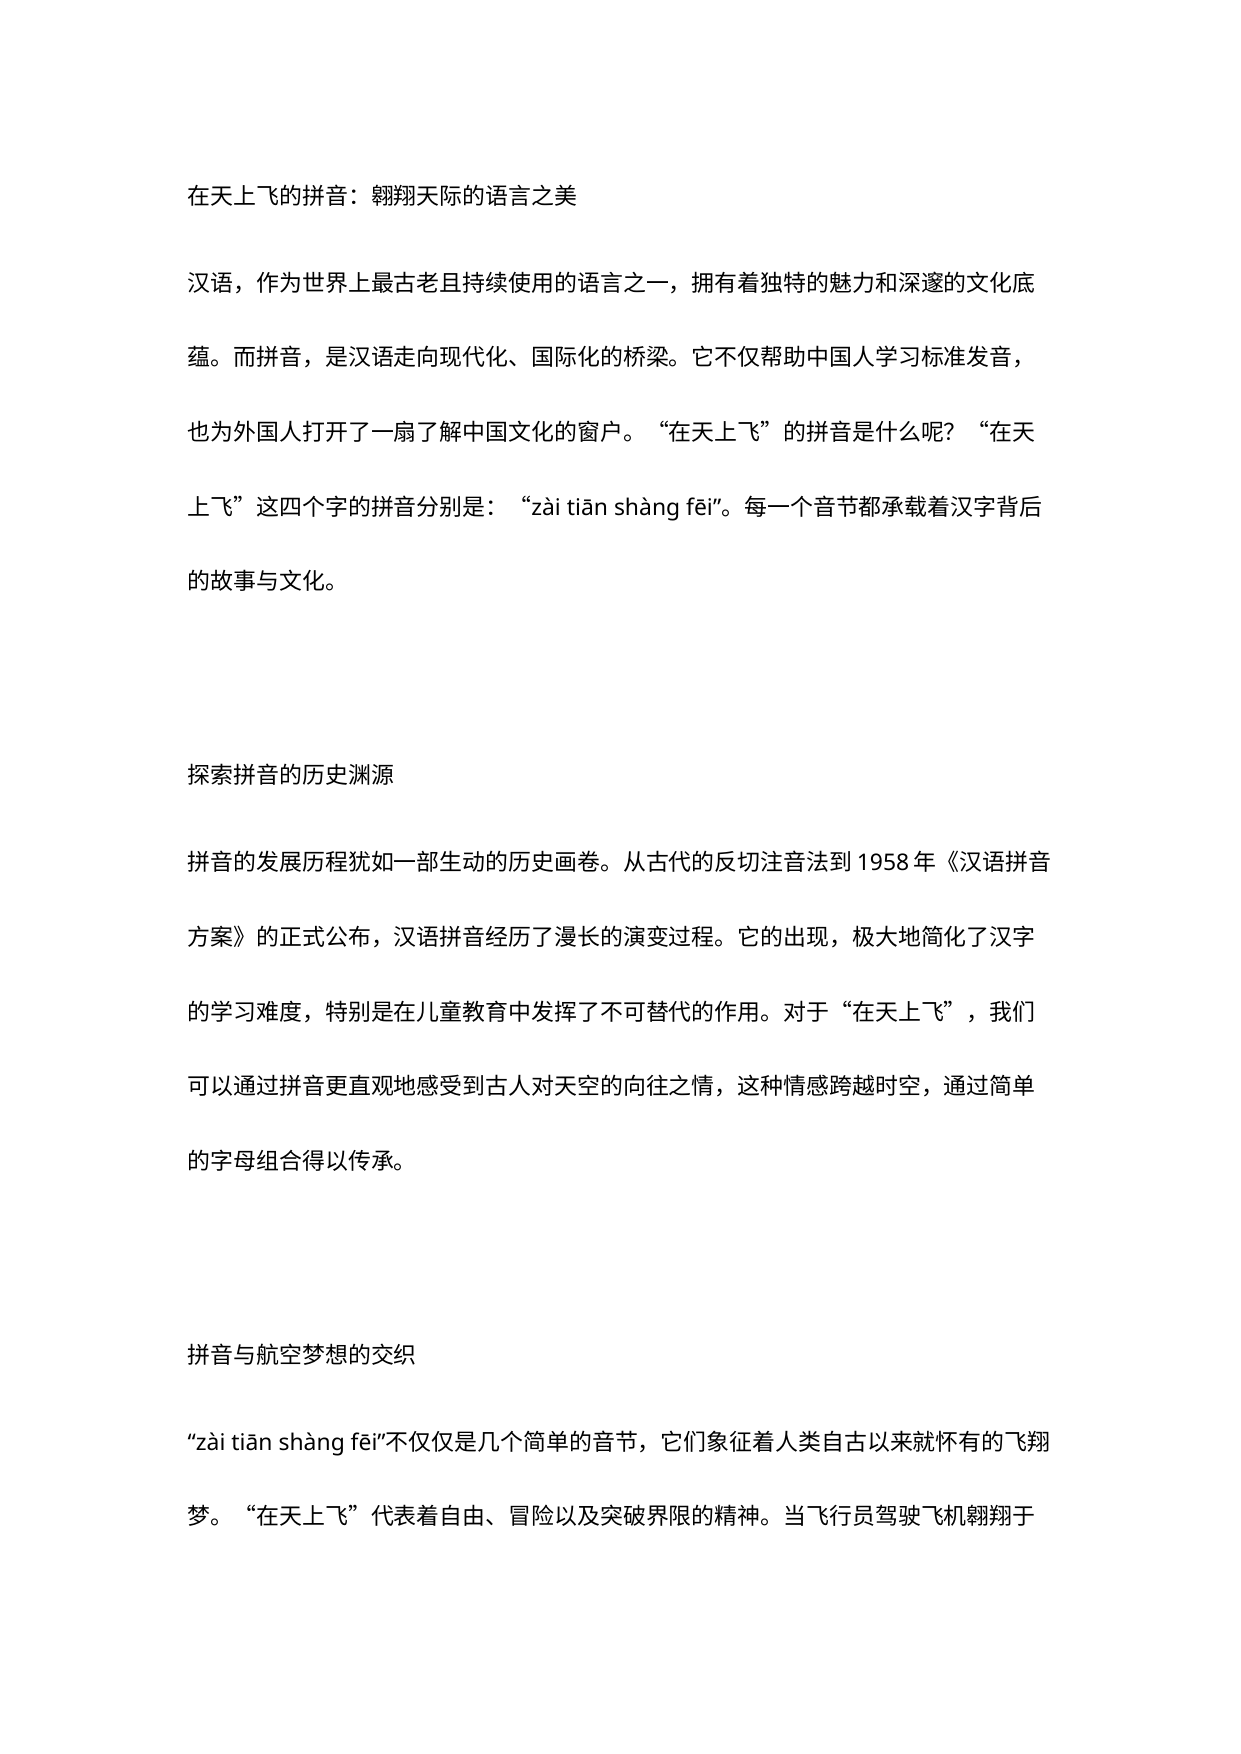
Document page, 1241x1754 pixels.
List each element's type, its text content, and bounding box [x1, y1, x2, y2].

text 在天上飞的拼音：翱翔天际的语言之美 [187, 162, 1053, 227]
text 拼音的发展历程犹如一部生动的历史画卷。从古代的反切注音法到1958年《汉语拼音方案》的正式公布，汉语拼音经历了漫长的演变过程。它的出现，极大地简化了汉字的学习难度，特别是在儿童教育中发挥了不可替代的作用。对于“在天上飞”，我们可以通过拼音更直观地感受到古人对天空的向往之情，这种情感跨越时空，通过简单的字母组合得以传承。 [187, 828, 1053, 1192]
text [187, 1408, 1053, 1547]
text 探索拼音的历史渊源 [187, 742, 1053, 807]
text 汉语，作为世界上最古老且持续使用的语言之一，拥有着独特的魅力和深邃的文化底蕴。而拼音，是汉语走向现代化、国际化的桥梁。它不仅帮助中国人学习标准发音，也为外国人打开了一扇了解中国文化的窗户。“在天上飞”的拼音是什么呢？“在天上飞”这四个字的拼音分别是：“zài tiān shàng fēi”。每一个音节都承载着汉字背后的故事与文化。 [187, 248, 1053, 612]
text 拼音与航空梦想的交织 [187, 1321, 1053, 1386]
